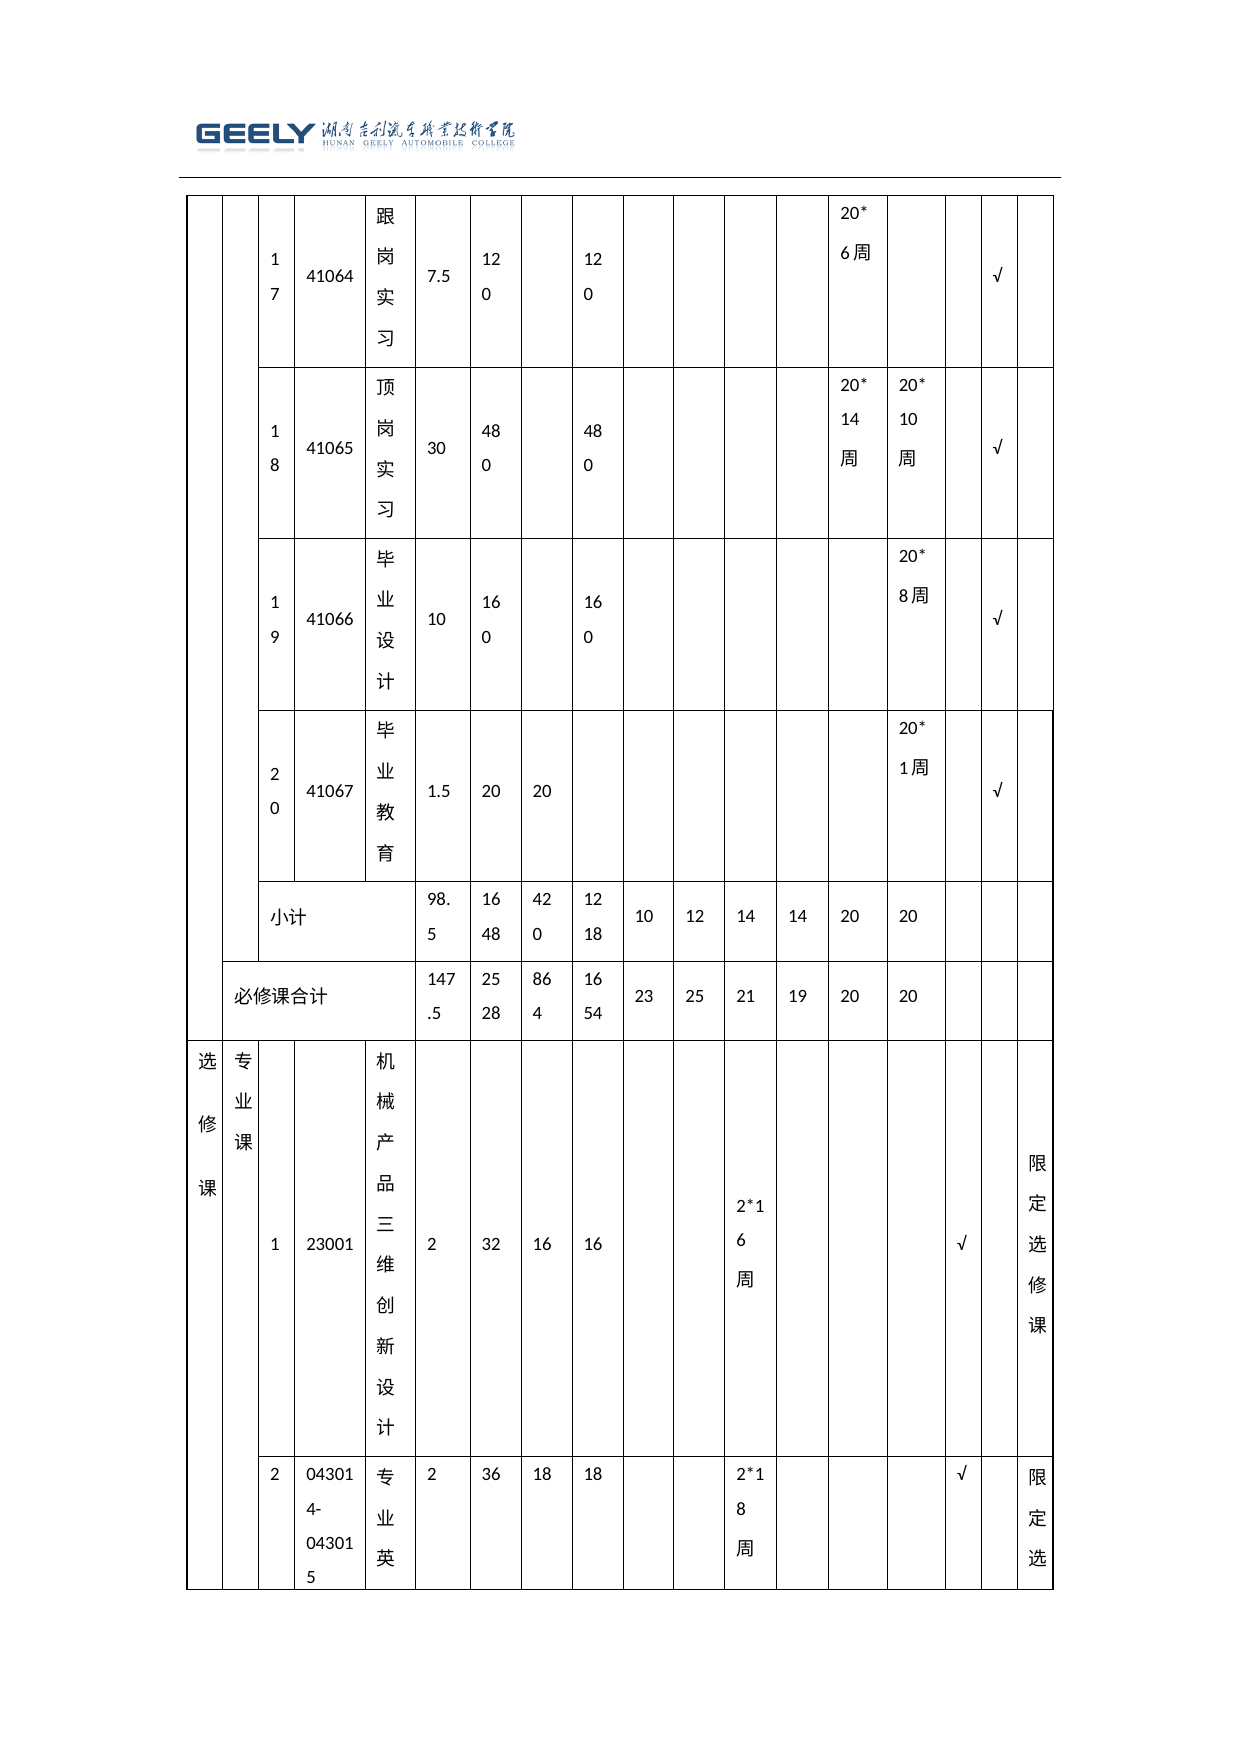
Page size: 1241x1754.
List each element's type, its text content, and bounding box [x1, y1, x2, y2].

table_cell [946, 539, 981, 710]
table_cell √ [982, 539, 1017, 710]
table_cell 20*1周 [888, 711, 945, 881]
table_cell 2 [416, 1041, 470, 1456]
table_cell [1018, 882, 1052, 961]
table_cell [829, 711, 887, 881]
table_cell 20*8周 [888, 539, 945, 710]
table_cell 1654 [573, 962, 623, 1040]
table_cell 20*10周 [888, 368, 945, 538]
table_cell 20 [471, 711, 521, 881]
table_cell [888, 196, 945, 367]
table_cell 限定选修课 [1018, 1041, 1052, 1456]
table_cell [573, 711, 623, 881]
table_cell [1018, 711, 1052, 881]
table_cell 1648 [471, 882, 521, 961]
table_cell [522, 196, 572, 367]
table_cell [725, 368, 776, 538]
table_cell 毕业设计 [366, 539, 415, 710]
table_cell 2 [259, 1457, 294, 1588]
table_cell 25 [674, 962, 724, 1040]
table_cell √ [982, 368, 1017, 538]
table_cell √ [946, 1041, 981, 1456]
table_cell 120 [471, 196, 521, 367]
table_cell 043014-043015 [295, 1457, 365, 1588]
table_cell [674, 196, 724, 367]
table_cell [1018, 539, 1053, 710]
table_cell √ [982, 196, 1017, 367]
table_cell 41066 [295, 539, 365, 710]
table_cell 98.5 [416, 882, 470, 961]
table_cell [725, 539, 776, 710]
table_cell 必修课合计 [223, 962, 415, 1040]
table_cell 小计 [259, 882, 415, 961]
table_cell 18 [573, 1457, 623, 1588]
table_cell [624, 368, 673, 538]
table_cell 20 [522, 711, 572, 881]
table_cell [1018, 196, 1053, 367]
table_cell [777, 539, 828, 710]
table_cell 20 [259, 711, 294, 881]
table_cell [1018, 368, 1053, 538]
table_cell [946, 711, 981, 881]
table_cell 480 [471, 368, 521, 538]
table_cell [777, 711, 828, 881]
table_cell 23001 [295, 1041, 365, 1456]
table_cell [725, 711, 776, 881]
table_cell [624, 1041, 673, 1456]
table_cell 20*14周 [829, 368, 887, 538]
table_cell [522, 368, 572, 538]
table_cell [982, 962, 1017, 1040]
table_cell [624, 711, 673, 881]
table_cell [674, 1041, 724, 1456]
table_cell 2*16周 [725, 1041, 776, 1456]
table_cell [777, 1457, 828, 1588]
table_cell 选 修 课 [188, 1041, 222, 1588]
table_cell 1 [259, 1041, 294, 1456]
table_cell 18 [259, 368, 294, 538]
table_cell [624, 1457, 673, 1588]
table_cell [624, 196, 673, 367]
table_cell 7.5 [416, 196, 470, 367]
table_cell 21 [725, 962, 776, 1040]
table_cell [777, 368, 828, 538]
table_cell [946, 368, 981, 538]
table_cell [946, 962, 981, 1040]
table_cell 20 [829, 962, 887, 1040]
table_cell [888, 1457, 945, 1588]
table_cell 限定选修课 [1018, 1457, 1052, 1588]
table_cell [829, 1457, 887, 1588]
table_cell 420 [522, 882, 572, 961]
table_cell 30 [416, 368, 470, 538]
table_cell [522, 539, 572, 710]
table_cell [674, 711, 724, 881]
table_cell 20 [888, 962, 945, 1040]
table_cell 41064 [295, 196, 365, 367]
table_cell 18 [522, 1457, 572, 1588]
table_cell [624, 539, 673, 710]
table_cell 147.5 [416, 962, 470, 1040]
picture [195, 120, 515, 169]
table_cell [674, 368, 724, 538]
table_cell 120 [573, 196, 623, 367]
table_cell 12 [674, 882, 724, 961]
table_cell 1.5 [416, 711, 470, 881]
table_cell 864 [522, 962, 572, 1040]
table_cell 10 [416, 539, 470, 710]
table_cell 41065 [295, 368, 365, 538]
table_cell 17 [259, 196, 294, 367]
table_cell [888, 1041, 945, 1456]
table_cell 14 [777, 882, 828, 961]
table_cell 20 [888, 882, 945, 961]
table_cell 机械产品三维创新设计 [366, 1041, 415, 1456]
table_cell [674, 539, 724, 710]
table_cell [777, 1041, 828, 1456]
table_cell 10 [624, 882, 673, 961]
table_cell 19 [777, 962, 828, 1040]
table_cell [946, 196, 981, 367]
table_cell 32 [471, 1041, 521, 1456]
table_cell 23 [624, 962, 673, 1040]
table_cell [777, 196, 828, 367]
table_cell 160 [471, 539, 521, 710]
table_cell [829, 539, 887, 710]
table_cell 专业课 [223, 1041, 258, 1588]
table_cell 跟岗实习 [366, 196, 415, 367]
table_cell 毕业教育 [366, 711, 415, 881]
table_cell 2 [416, 1457, 470, 1588]
table_cell 14 [725, 882, 776, 961]
table_cell 36 [471, 1457, 521, 1588]
table_cell 19 [259, 539, 294, 710]
table_cell 专业英语 [366, 1457, 415, 1588]
table_cell 160 [573, 539, 623, 710]
table_cell √ [946, 1457, 981, 1588]
table_cell 16 [573, 1041, 623, 1456]
table_cell 41067 [295, 711, 365, 881]
table_cell 16 [522, 1041, 572, 1456]
table_cell 20 [829, 882, 887, 961]
table_cell [829, 1041, 887, 1456]
table_cell 顶岗实习 [366, 368, 415, 538]
table_cell √ [982, 711, 1017, 881]
table_cell [674, 1457, 724, 1588]
table_cell 1218 [573, 882, 623, 961]
table_cell 480 [573, 368, 623, 538]
table_cell [946, 882, 981, 961]
table_cell [725, 196, 776, 367]
table_cell [982, 1041, 1017, 1456]
table_cell [982, 882, 1017, 961]
table_cell [982, 1457, 1017, 1588]
table_cell 20*6周 [829, 196, 887, 367]
table_cell 2528 [471, 962, 521, 1040]
table_cell [1018, 962, 1052, 1040]
table_cell 2*18周 [725, 1457, 776, 1588]
